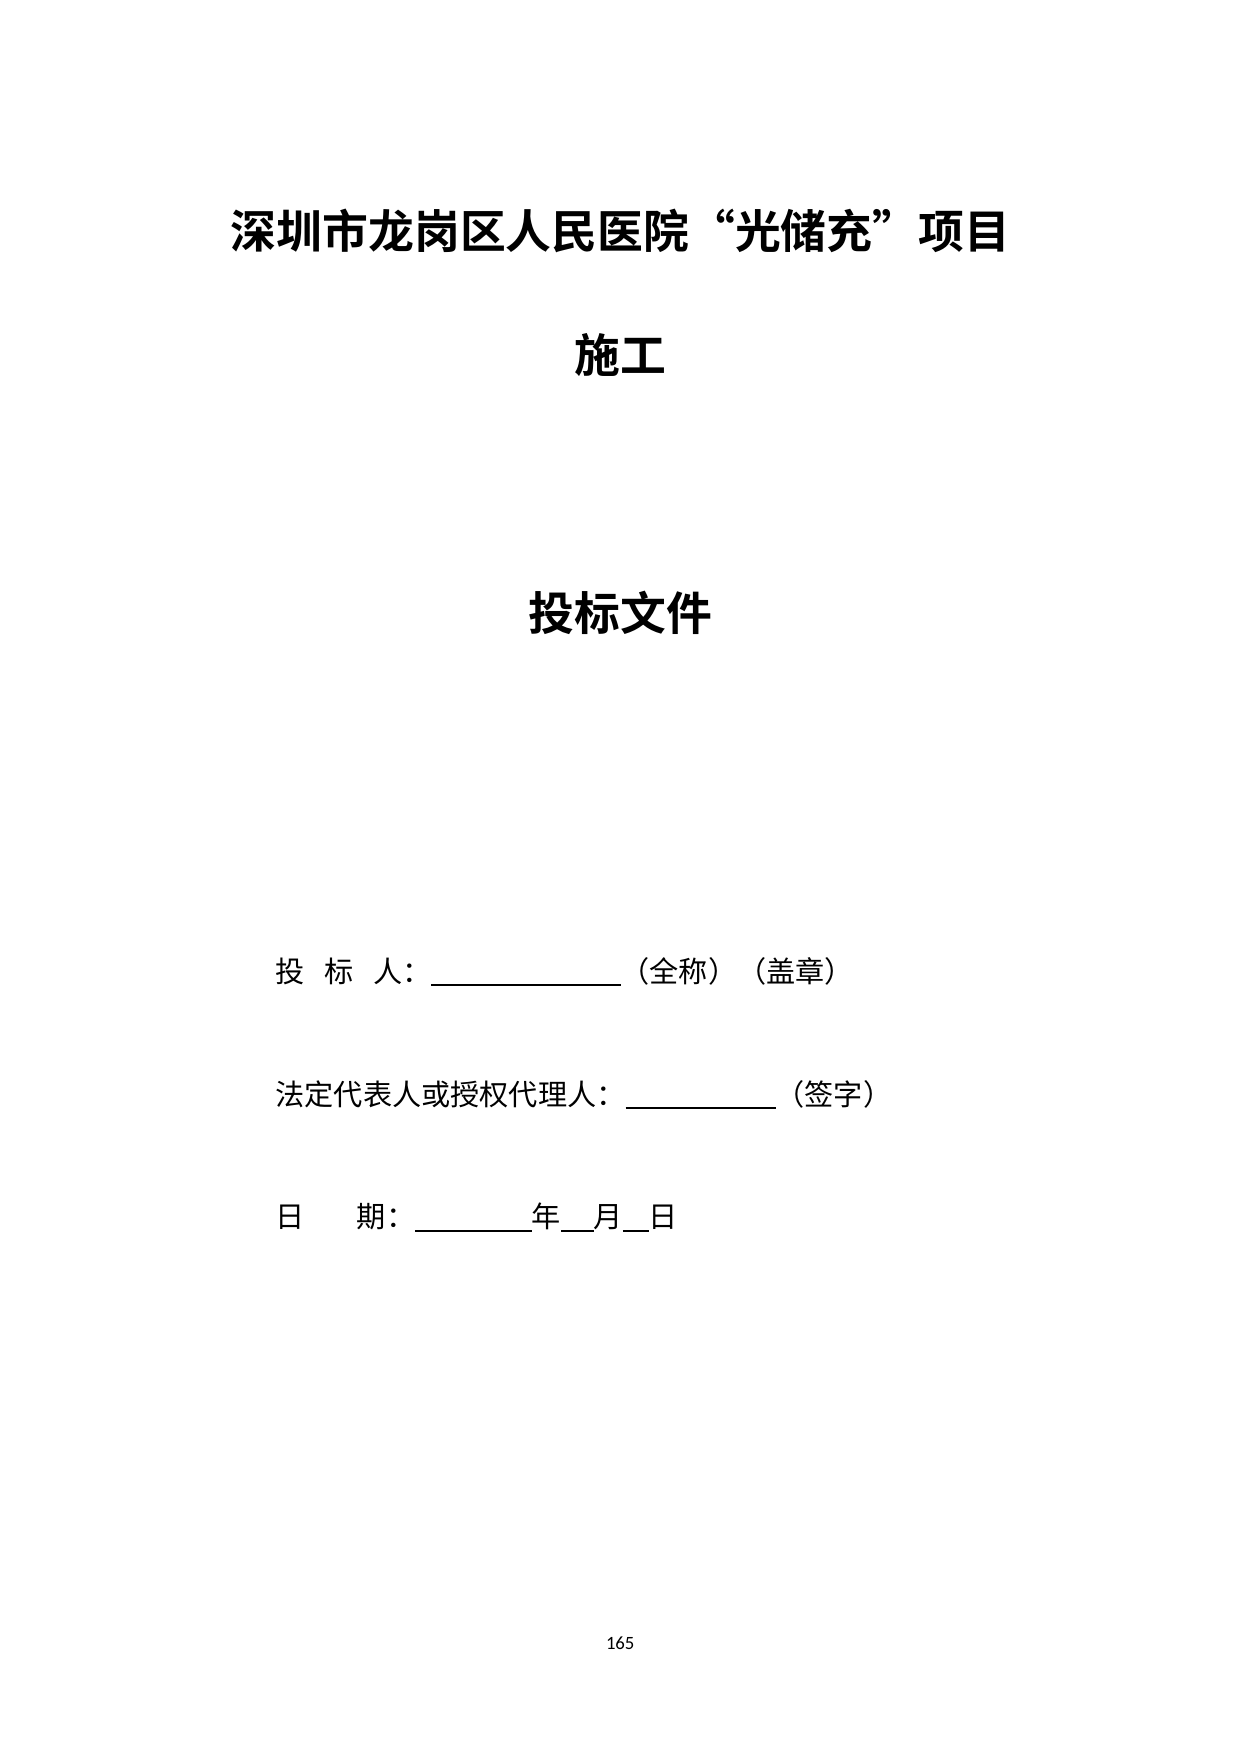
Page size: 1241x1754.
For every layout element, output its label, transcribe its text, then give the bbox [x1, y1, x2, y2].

text 投 标 人： （全称）（盖章） [188, 948, 1052, 990]
text 法定代表人或授权代理人： （签字） [188, 1071, 1052, 1113]
text 投标文件 [188, 577, 1052, 643]
text 日 期： 年 月 日 [188, 1194, 1052, 1236]
text 施工 [188, 319, 1052, 386]
text 深圳市龙岗区人民医院“光储充”项目 [188, 195, 1052, 261]
